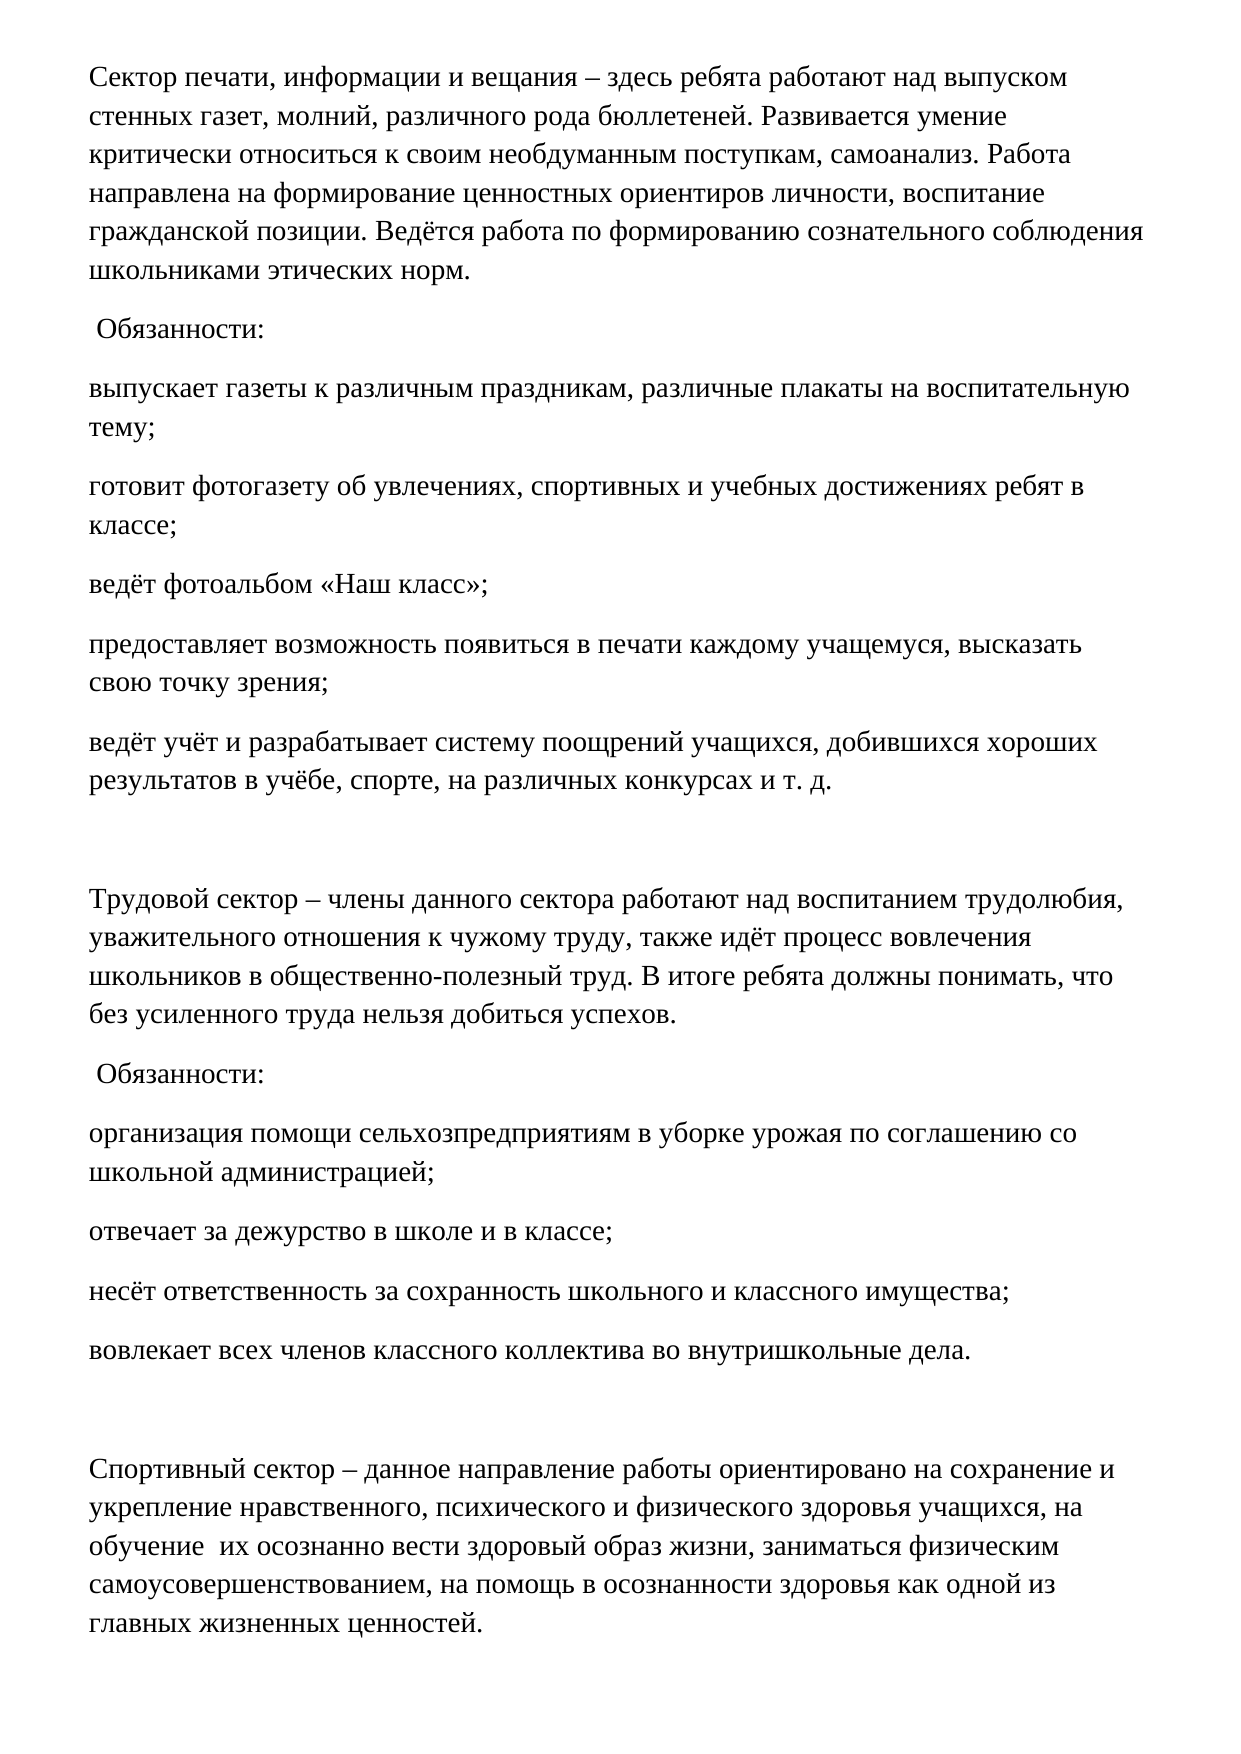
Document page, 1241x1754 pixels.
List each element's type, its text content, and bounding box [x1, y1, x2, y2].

text Трудовой сектор – члены данного сектора работают над воспитанием трудолюбия, уважительного отношения к чужому труду, также идёт процесс вовлечения школьников в общественно-полезный труд. В итоге ребята должны понимать, что без усиленного труда нельзя добиться успехов. [89, 881, 1152, 1030]
text Спортивный сектор – данное направление работы ориентировано на сохранение и укрепление нравственного, психического и физического здоровья учащихся, на обучение их осознанно вести здоровый образ жизни, заниматься физическим самоусовершенствованием, на помощь в осознанности здоровья как одной из главных жизненных ценностей. [89, 1451, 1152, 1638]
text предоставляет возможность появиться в печати каждому учащемуся, высказать свою точку зрения; [89, 626, 1152, 698]
text готовит фотогазету об увлечениях, спортивных и учебных достижениях ребят в классе; [89, 468, 1152, 541]
text выпускает газеты к различным праздникам, различные плакаты на воспитательную тему; [89, 371, 1152, 443]
text Обязанности: [89, 1056, 1152, 1089]
text вовлекает всех членов классного коллектива во внутришкольные дела. [89, 1332, 1152, 1366]
text организация помощи сельхозпредприятиям в уборке урожая по соглашению со школьной администрацией; [89, 1115, 1152, 1187]
text Обязанности: [89, 311, 1152, 345]
text отвечает за дежурство в школе и в классе; [89, 1213, 1152, 1247]
text Сектор печати, информации и вещания – здесь ребята работают над выпуском стенных газет, молний, различного рода бюллетеней. Развивается умение критически относиться к своим необдуманным поступкам, самоанализ. Работа направлена на формирование ценностных ориентиров личности, воспитание гражданской позиции. Ведётся работа по формированию сознательного соблюдения школьниками этических норм. [89, 59, 1152, 285]
text несёт ответственность за сохранность школьного и классного имущества; [89, 1273, 1152, 1306]
text ведёт учёт и разрабатывает систему поощрений учащихся, добившихся хороших результатов в учёбе, спорте, на различных конкурсах и т. д. [89, 724, 1152, 796]
text ведёт фотоальбом «Наш класс»; [89, 566, 1152, 600]
